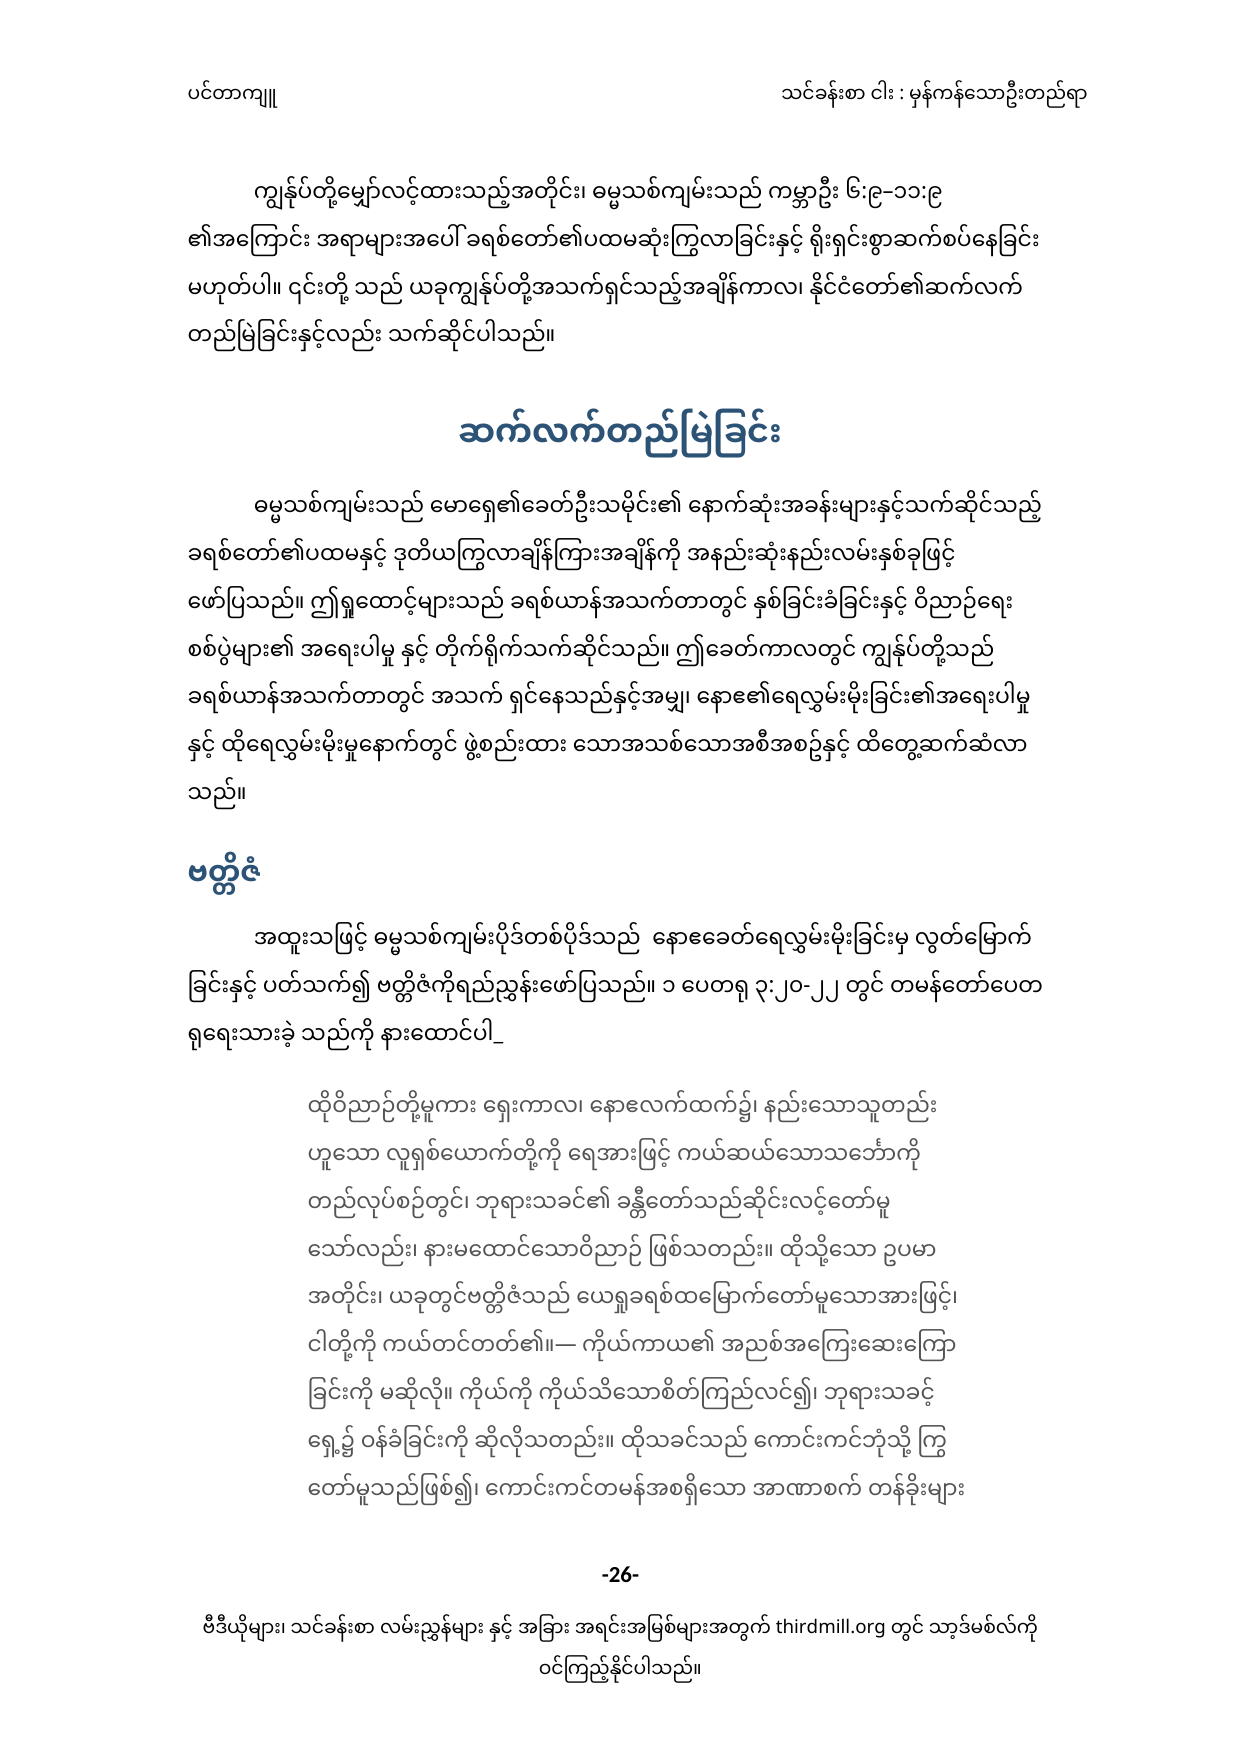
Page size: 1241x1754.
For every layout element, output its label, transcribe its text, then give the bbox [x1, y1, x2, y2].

text အထူးသဖြင့် ဓမ္မသစ်ကျမ်းပိုဒ်တစ်ပိုဒ်သည် နောဧခေတ်ရေလွှမ်းမိုးခြင်းမှ လွတ်မြောက်ခြင်းနှင့် ပတ်သက်၍ ဗတ္တိဇံကိုရည်ညွှန်းဖော်ပြသည်။ ၁ ပေတရု ၃:၂၀-၂၂ တွင် တမန်တော်ပေတရုရေးသားခဲ့ သည်ကို နားထောင်ပါ_ [187, 915, 1053, 1059]
text ဓမ္မသစ်ကျမ်းသည် မောရှေ၏ခေတ်ဦးသမိုင်း၏ နောက်ဆုံးအခန်းများနှင့်သက်ဆိုင်သည့် ခရစ်တော်၏ပထမနှင့် ဒုတိယကြွလာချိန်ကြားအချိန်ကို အနည်းဆုံးနည်းလမ်းနှစ်ခုဖြင့် ဖော်ပြသည်။ ဤရှုထောင့်များသည် ခရစ်ယာန်အသက်တာတွင် နှစ်ခြင်းခံခြင်းနှင့် ဝိညာဉ်ရေးစစ်ပွဲများ၏ အရေးပါမှု နှင့် တိုက်ရိုက်သက်ဆိုင်သည်။ ဤခေတ်ကာလတွင် ကျွန်ုပ်တို့သည် ခရစ်ယာန်အသက်တာတွင် အသက် ရှင်နေသည်နှင့်အမျှ၊ နောဧ၏ရေလွှမ်းမိုးခြင်း၏အရေးပါမှုနှင့် ထိုရေလွှမ်းမိုးမှုနောက်တွင် ဖွဲ့စည်းထား သောအသစ်သောအစီအစဥ်နှင့် ထိတွေ့ဆက်ဆံလာသည်။ [187, 483, 1053, 818]
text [307, 1084, 978, 1514]
subtitle ဗတ္တိဇံ [187, 843, 1053, 907]
subtitle ဆက်လက်တည်မြဲခြင်း [187, 398, 1053, 471]
text ကျွန်ုပ်တို့မျှော်လင့်ထားသည့်အတိုင်း၊ ဓမ္မသစ်ကျမ်းသည် ကမ္ဘာဦး ၆:၉–၁၁:၉ ၏အကြောင်း အရာများအပေါ် ခရစ်တော်၏ပထမဆုံးကြွလာခြင်းနှင့် ရိုးရှင်းစွာဆက်စပ်နေခြင်းမဟုတ်ပါ။ ၎င်းတို့ သည် ယခုကျွန်ုပ်တို့အသက်ရှင်သည့်အချိန်ကာလ၊ နိုင်ငံတော်၏ဆက်လက်တည်မြဲခြင်းနှင့်လည်း သက်ဆိုင်ပါသည်။ [187, 169, 1053, 361]
